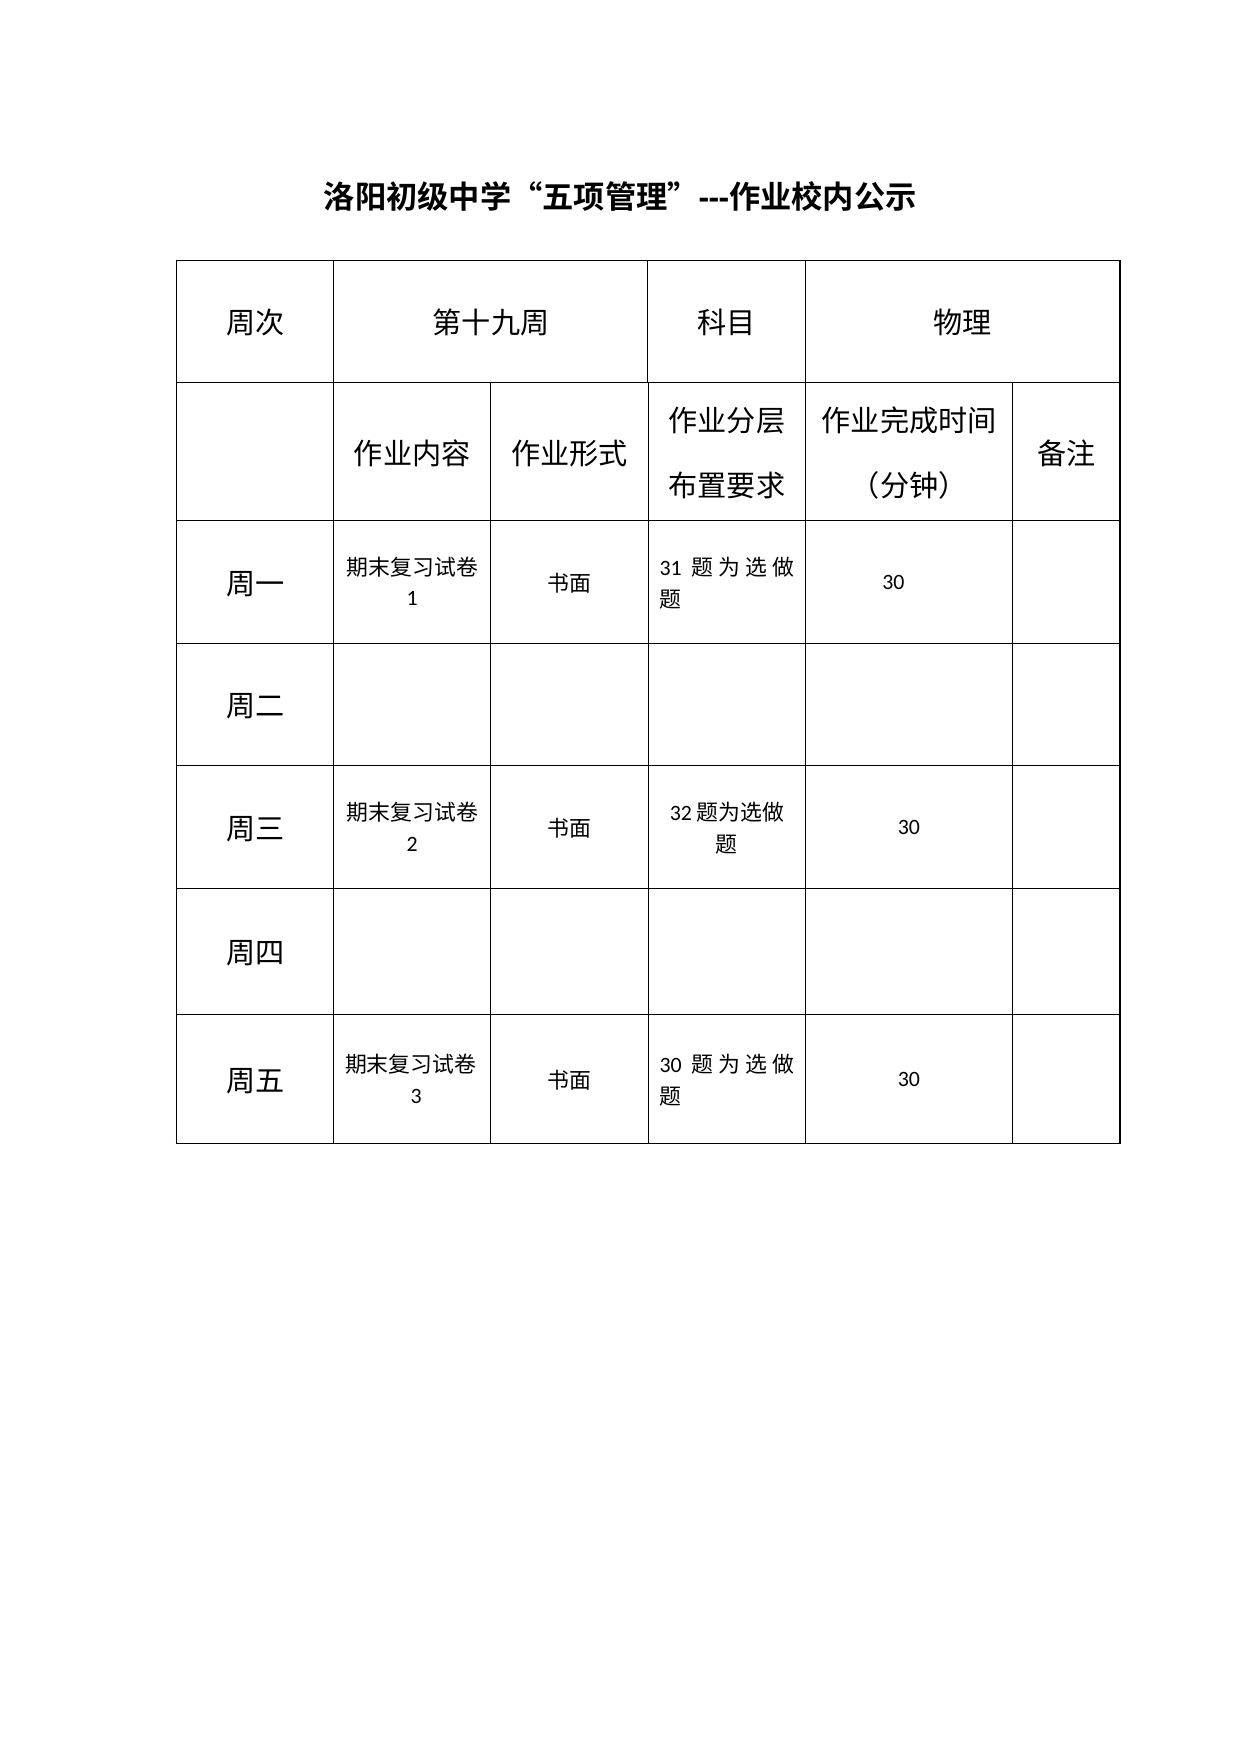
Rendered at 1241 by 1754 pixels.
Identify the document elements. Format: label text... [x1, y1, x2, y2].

table_cell 书面 [491, 521, 648, 642]
table_cell 30 [806, 521, 1012, 642]
table_cell 期末复习试卷3 [334, 1015, 490, 1143]
table_cell [1013, 644, 1119, 765]
table_cell 作业形式 [491, 383, 648, 520]
table_header 第十九周 [334, 261, 647, 382]
table_cell 31题为选做题 [649, 521, 805, 642]
table_header 科目 [648, 261, 805, 382]
table_cell 作业分层布置要求 [649, 383, 805, 520]
table_cell [177, 383, 333, 520]
table_cell [806, 889, 1012, 1014]
table_cell [806, 644, 1012, 765]
table_cell [334, 644, 490, 765]
table_cell 30 [806, 766, 1012, 888]
table_cell 32题为选做题 [649, 766, 805, 888]
table_cell [1013, 766, 1119, 888]
table_cell 作业完成时间（分钟） [806, 383, 1012, 520]
table_cell 周三 [177, 766, 333, 888]
table_cell 周二 [177, 644, 333, 765]
table_cell [491, 644, 648, 765]
table_cell [1013, 521, 1119, 642]
table_cell 书面 [491, 1015, 648, 1143]
table_cell [334, 889, 490, 1014]
table_cell 书面 [491, 766, 648, 888]
table_cell 周一 [177, 521, 333, 642]
table_cell 期末复习试卷2 [334, 766, 490, 888]
table_cell 作业内容 [334, 383, 490, 520]
table_cell 期末复习试卷1 [334, 521, 490, 642]
table_cell [649, 889, 805, 1014]
table_cell 30 [806, 1015, 1012, 1143]
table_cell 备注 [1013, 383, 1119, 520]
table_cell [1013, 1015, 1119, 1143]
table_cell [1013, 889, 1119, 1014]
table_cell [491, 889, 648, 1014]
text 洛阳初级中学“五项管理”---作业校内公示 [187, 162, 1053, 227]
table_cell 30题为选做题 [649, 1015, 805, 1143]
table_cell 周五 [177, 1015, 333, 1143]
table_header 物理 [806, 261, 1119, 382]
table_cell 周四 [177, 889, 333, 1014]
table_header 周次 [177, 261, 333, 382]
table_cell [649, 644, 805, 765]
